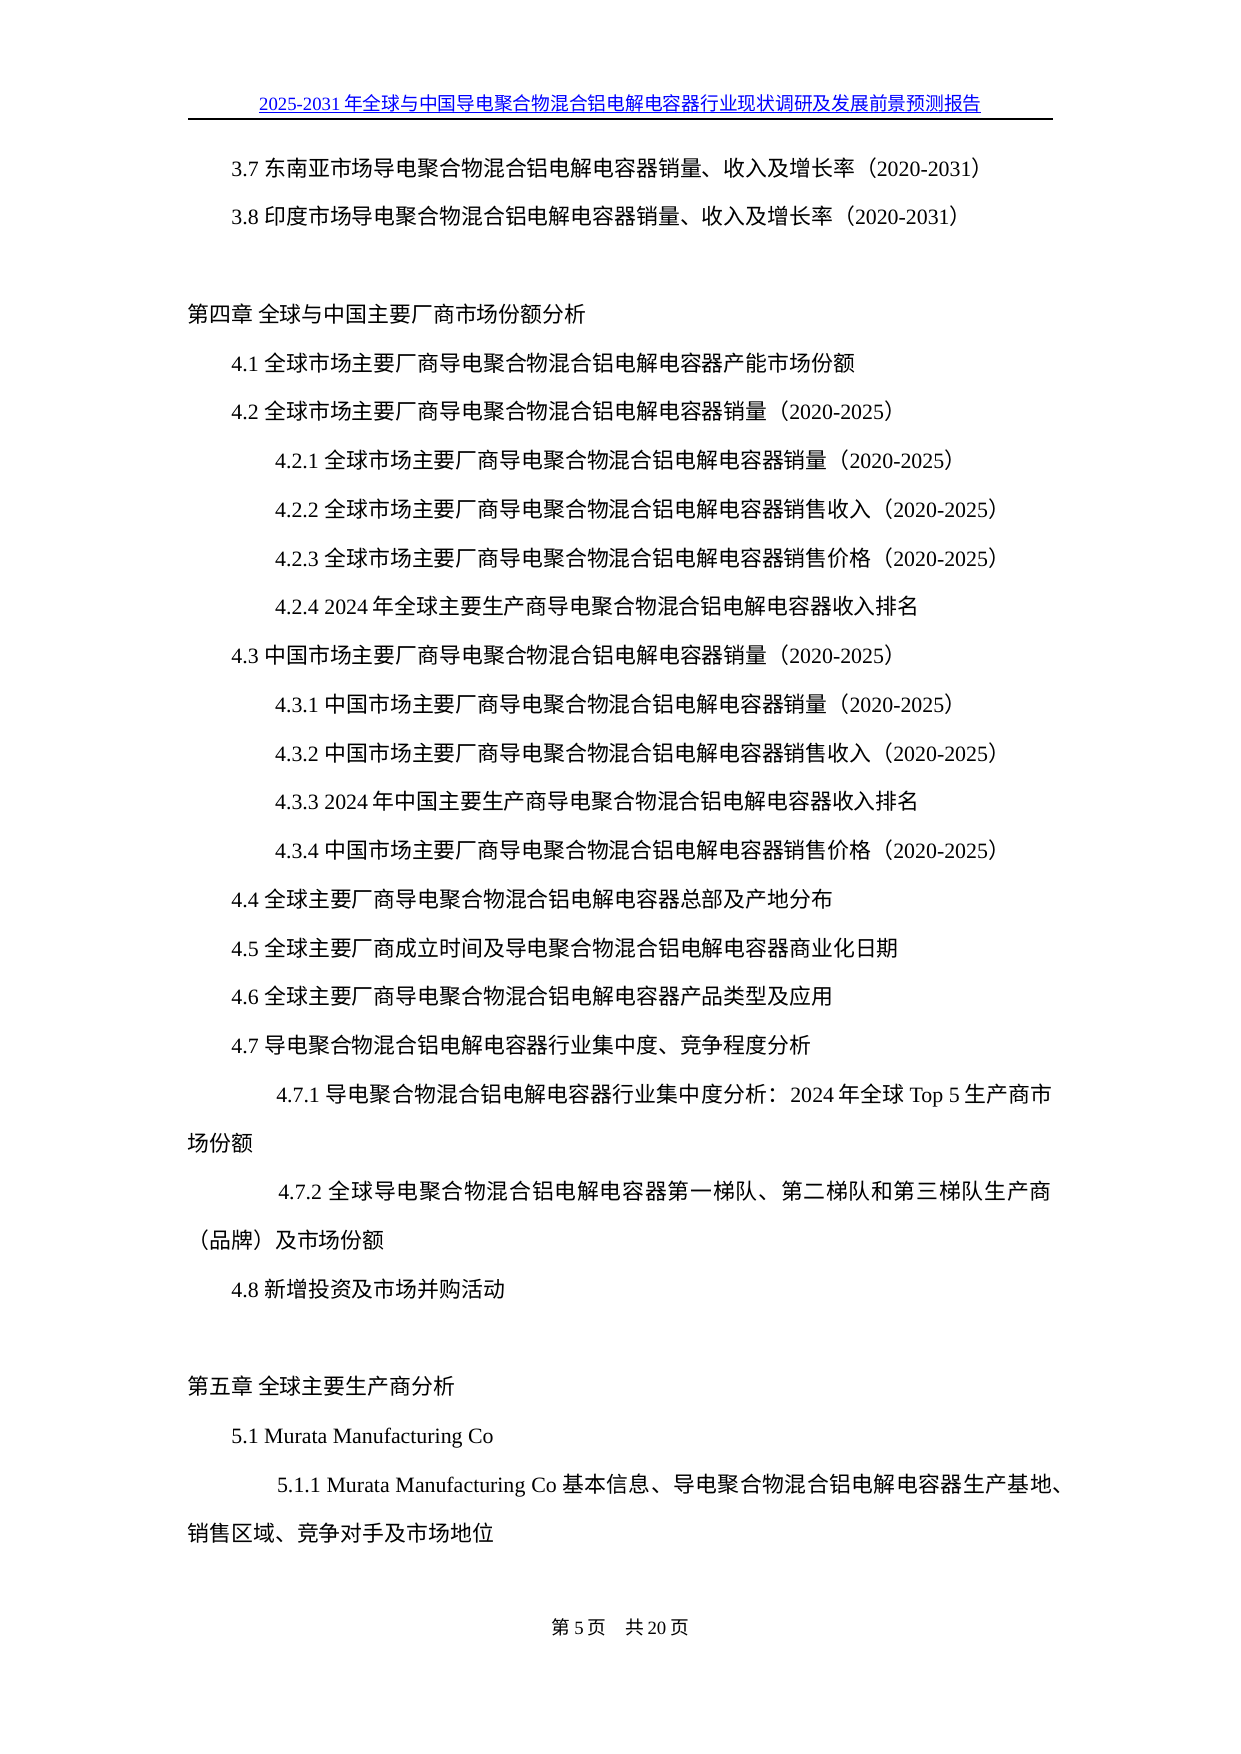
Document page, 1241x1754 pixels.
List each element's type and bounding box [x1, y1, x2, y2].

text [187, 150, 1053, 1548]
